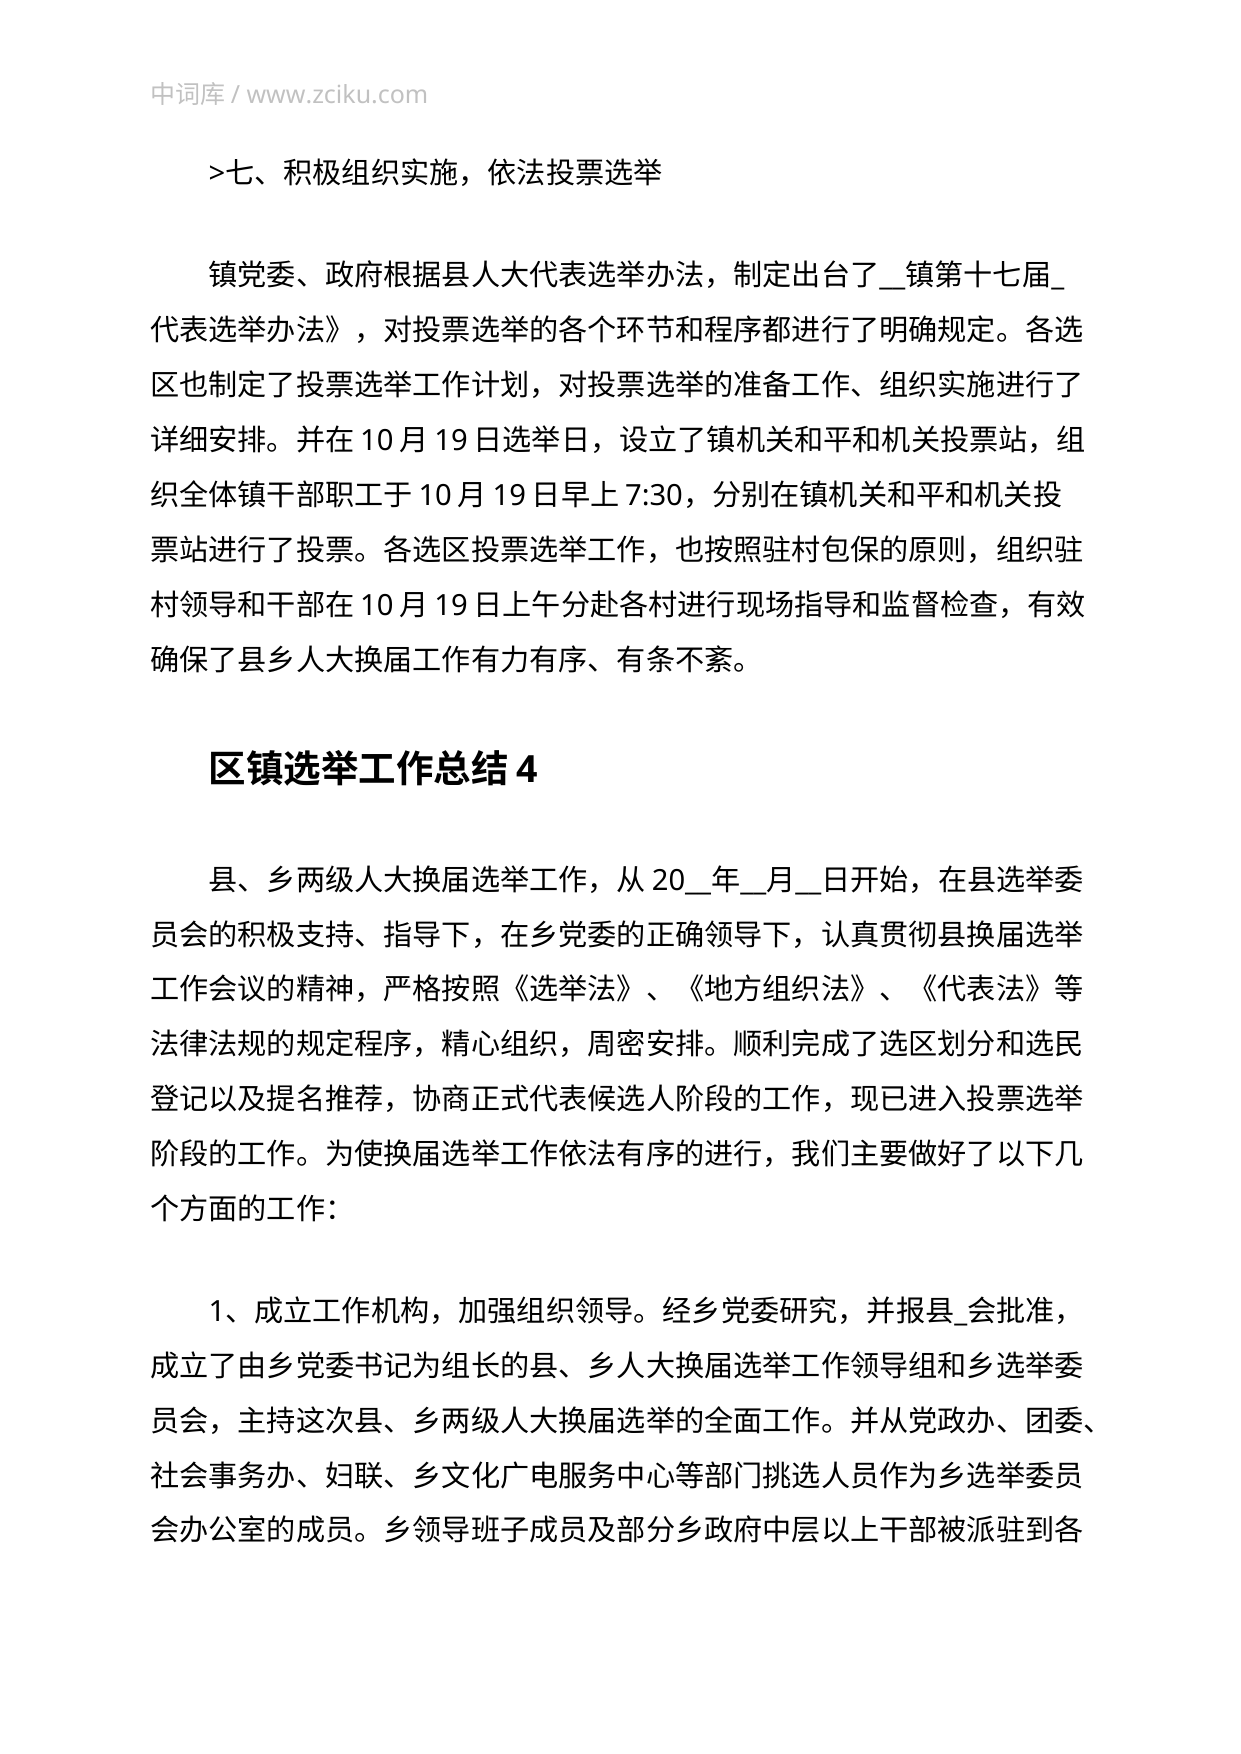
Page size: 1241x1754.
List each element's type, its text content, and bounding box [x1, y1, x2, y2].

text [150, 1287, 1090, 1549]
text >七、积极组织实施，依法投票选举 [150, 150, 1090, 192]
text 镇党委、政府根据县人大代表选举办法，制定出台了__镇第十七届_代表选举办法》，对投票选举的各个环节和程序都进行了明确规定。各选区也制定了投票选举工作计划，对投票选举的准备工作、组织实施进行了详细安排。并在10月19日选举日，设立了镇机关和平和机关投票站，组织全体镇干部职工于10月19日早上7:30，分别在镇机关和平和机关投票站进行了投票。各选区投票选举工作，也按照驻村包保的原则，组织驻村领导和干部在10月19日上午分赴各村进行现场指导和监督检查，有效确保了县乡人大换届工作有力有序、有条不紊。 [150, 252, 1090, 679]
text 县、乡两级人大换届选举工作，从20__年__月__日开始，在县选举委员会的积极支持、指导下，在乡党委的正确领导下，认真贯彻县换届选举工作会议的精神，严格按照《选举法》、《地方组织法》、《代表法》等法律法规的规定程序，精心组织，周密安排。顺利完成了选区划分和选民登记以及提名推荐，协商正式代表候选人阶段的工作，现已进入投票选举阶段的工作。为使换届选举工作依法有序的进行，我们主要做好了以下几个方面的工作： [150, 856, 1090, 1228]
text 区镇选举工作总结4 [150, 738, 1090, 793]
